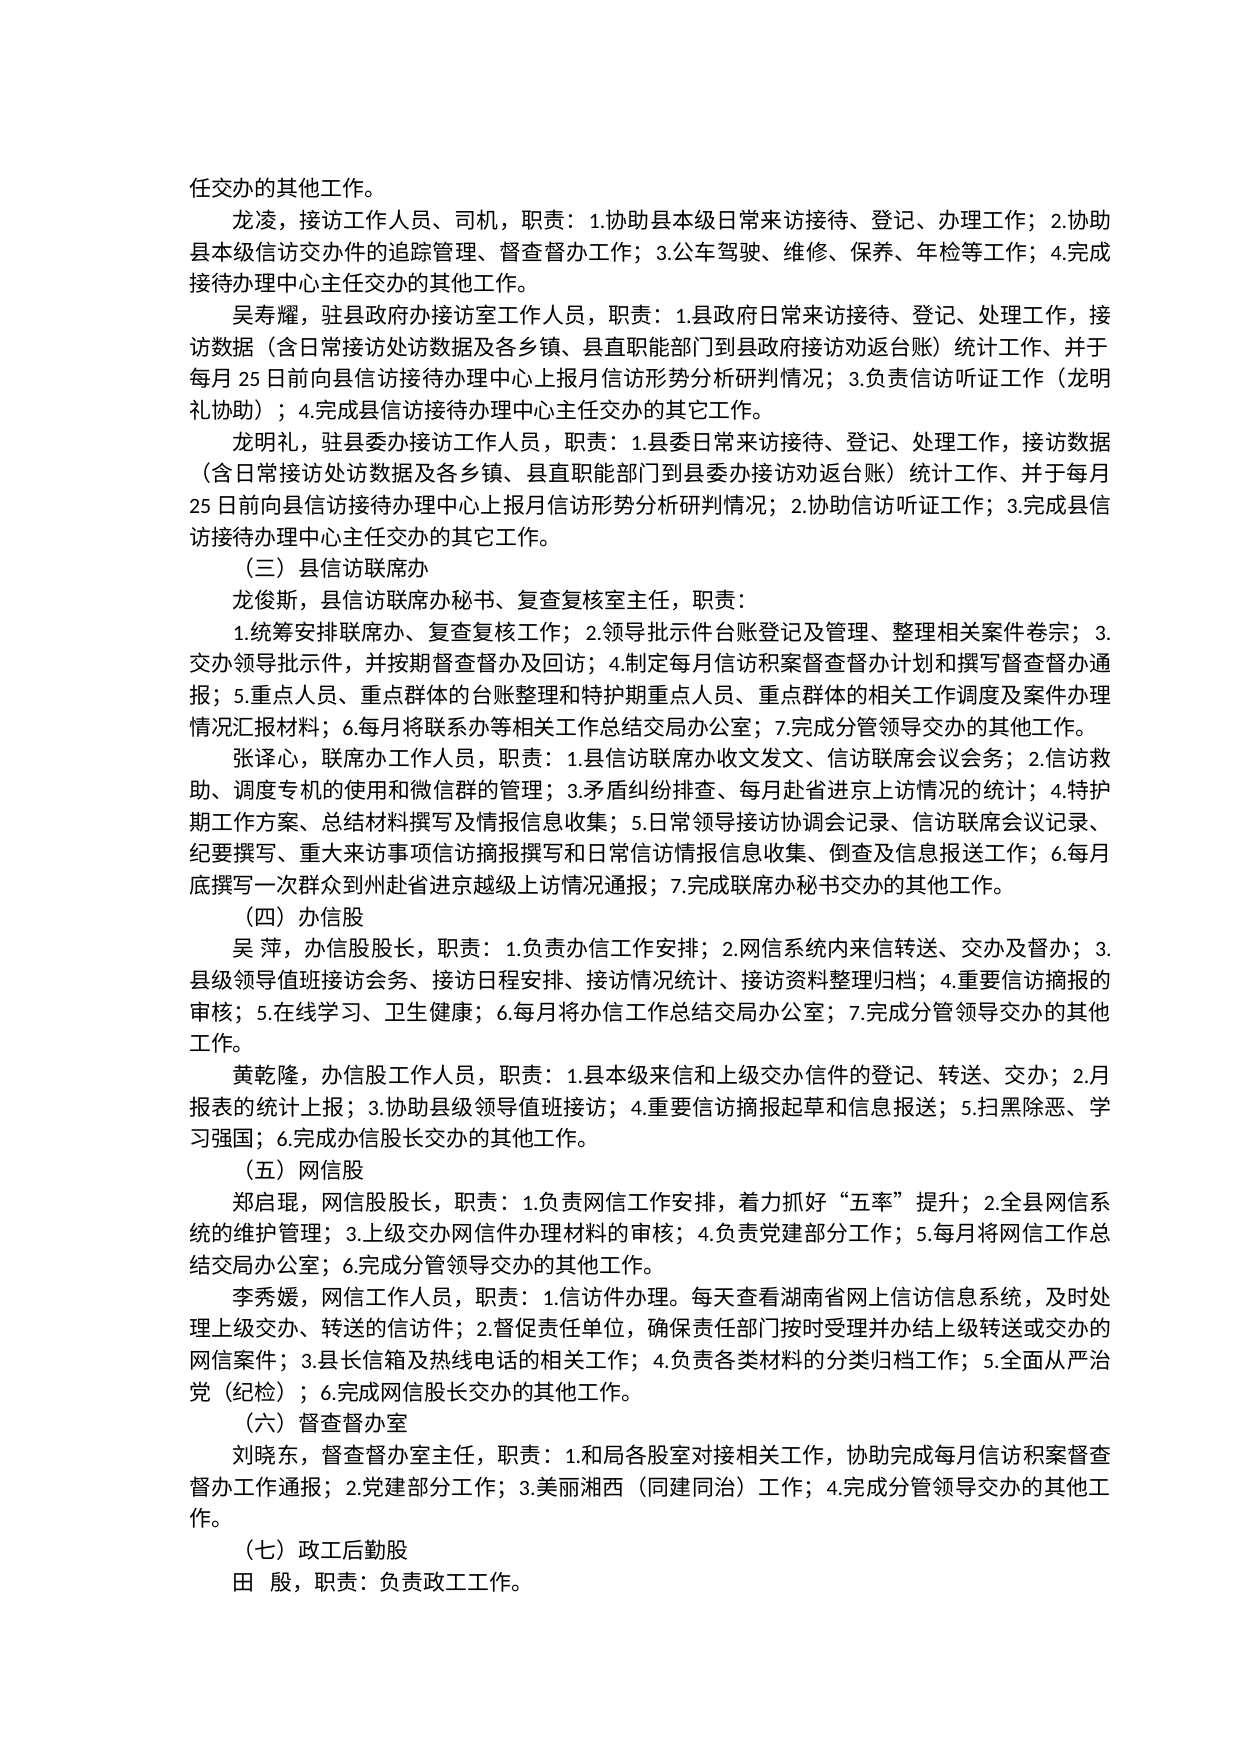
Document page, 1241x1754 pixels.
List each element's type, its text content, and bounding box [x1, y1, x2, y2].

text 黄乾隆，办信股工作人员，职责：1.县本级来信和上级交办信件的登记、转送、交办；2.月报表的统计上报；3.协助县级领导值班接访；4.重要信访摘报起草和信息报送；5.扫黑除恶、学习强国；6.完成办信股长交办的其他工作。 [189, 1058, 1111, 1153]
text 刘晓东，督查督办室主任，职责：1.和局各股室对接相关工作，协助完成每月信访积案督查督办工作通报；2.党建部分工作；3.美丽湘西（同建同治）工作；4.完成分管领导交办的其他工作。 [189, 1438, 1111, 1533]
text （五）网信股 [189, 1153, 1111, 1184]
text （七）政工后勤股 [189, 1533, 1111, 1564]
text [189, 171, 1111, 203]
text 1.统筹安排联席办、复查复核工作；2.领导批示件台账登记及管理、整理相关案件卷宗；3.交办领导批示件，并按期督查督办及回访；4.制定每月信访积案督查督办计划和撰写督查督办通报；5.重点人员、重点群体的台账整理和特护期重点人员、重点群体的相关工作调度及案件办理情况汇报材料；6.每月将联系办等相关工作总结交局办公室；7.完成分管领导交办的其他工作。 [189, 614, 1111, 741]
text 李秀媛，网信工作人员，职责：1.信访件办理。每天查看湖南省网上信访信息系统，及时处理上级交办、转送的信访件；2.督促责任单位，确保责任部门按时受理并办结上级转送或交办的网信案件；3.县长信箱及热线电话的相关工作；4.负责各类材料的分类归档工作；5.全面从严治党（纪检）；6.完成网信股长交办的其他工作。 [189, 1279, 1111, 1406]
text （四）办信股 [189, 899, 1111, 931]
text 吴寿耀，驻县政府办接访室工作人员，职责：1.县政府日常来访接待、登记、处理工作，接访数据（含日常接访处访数据及各乡镇、县直职能部门到县政府接访劝返台账）统计工作、并于每月25日前向县信访接待办理中心上报月信访形势分析研判情况；3.负责信访听证工作（龙明礼协助）；4.完成县信访接待办理中心主任交办的其它工作。 [189, 298, 1111, 424]
text 吴 萍，办信股股长，职责：1.负责办信工作安排；2.网信系统内来信转送、交办及督办；3.县级领导值班接访会务、接访日程安排、接访情况统计、接访资料整理归档；4.重要信访摘报的审核；5.在线学习、卫生健康；6.每月将办信工作总结交局办公室；7.完成分管领导交办的其他工作。 [189, 931, 1111, 1058]
text 龙俊斯，县信访联席办秘书、复查复核室主任，职责： [189, 583, 1111, 614]
text 田 殷，职责：负责政工工作。 [189, 1564, 1111, 1596]
text 郑启琨，网信股股长，职责：1.负责网信工作安排，着力抓好“五率”提升；2.全县网信系统的维护管理；3.上级交办网信件办理材料的审核；4.负责党建部分工作；5.每月将网信工作总结交局办公室；6.完成分管领导交办的其他工作。 [189, 1184, 1111, 1279]
text 龙明礼，驻县委办接访工作人员，职责：1.县委日常来访接待、登记、处理工作，接访数据（含日常接访处访数据及各乡镇、县直职能部门到县委办接访劝返台账）统计工作、并于每月25日前向县信访接待办理中心上报月信访形势分析研判情况；2.协助信访听证工作；3.完成县信访接待办理中心主任交办的其它工作。 [189, 424, 1111, 551]
text （三）县信访联席办 [189, 551, 1111, 583]
text （六）督查督办室 [189, 1406, 1111, 1438]
text 张译心，联席办工作人员，职责：1.县信访联席办收文发文、信访联席会议会务；2.信访救助、调度专机的使用和微信群的管理；3.矛盾纠纷排查、每月赴省进京上访情况的统计；4.特护期工作方案、总结材料撰写及情报信息收集；5.日常领导接访协调会记录、信访联席会议记录、纪要撰写、重大来访事项信访摘报撰写和日常信访情报信息收集、倒查及信息报送工作；6.每月底撰写一次群众到州赴省进京越级上访情况通报；7.完成联席办秘书交办的其他工作。 [189, 741, 1111, 899]
text 龙凌，接访工作人员、司机，职责：1.协助县本级日常来访接待、登记、办理工作；2.协助县本级信访交办件的追踪管理、督查督办工作；3.公车驾驶、维修、保养、年检等工作；4.完成接待办理中心主任交办的其他工作。 [189, 203, 1111, 298]
